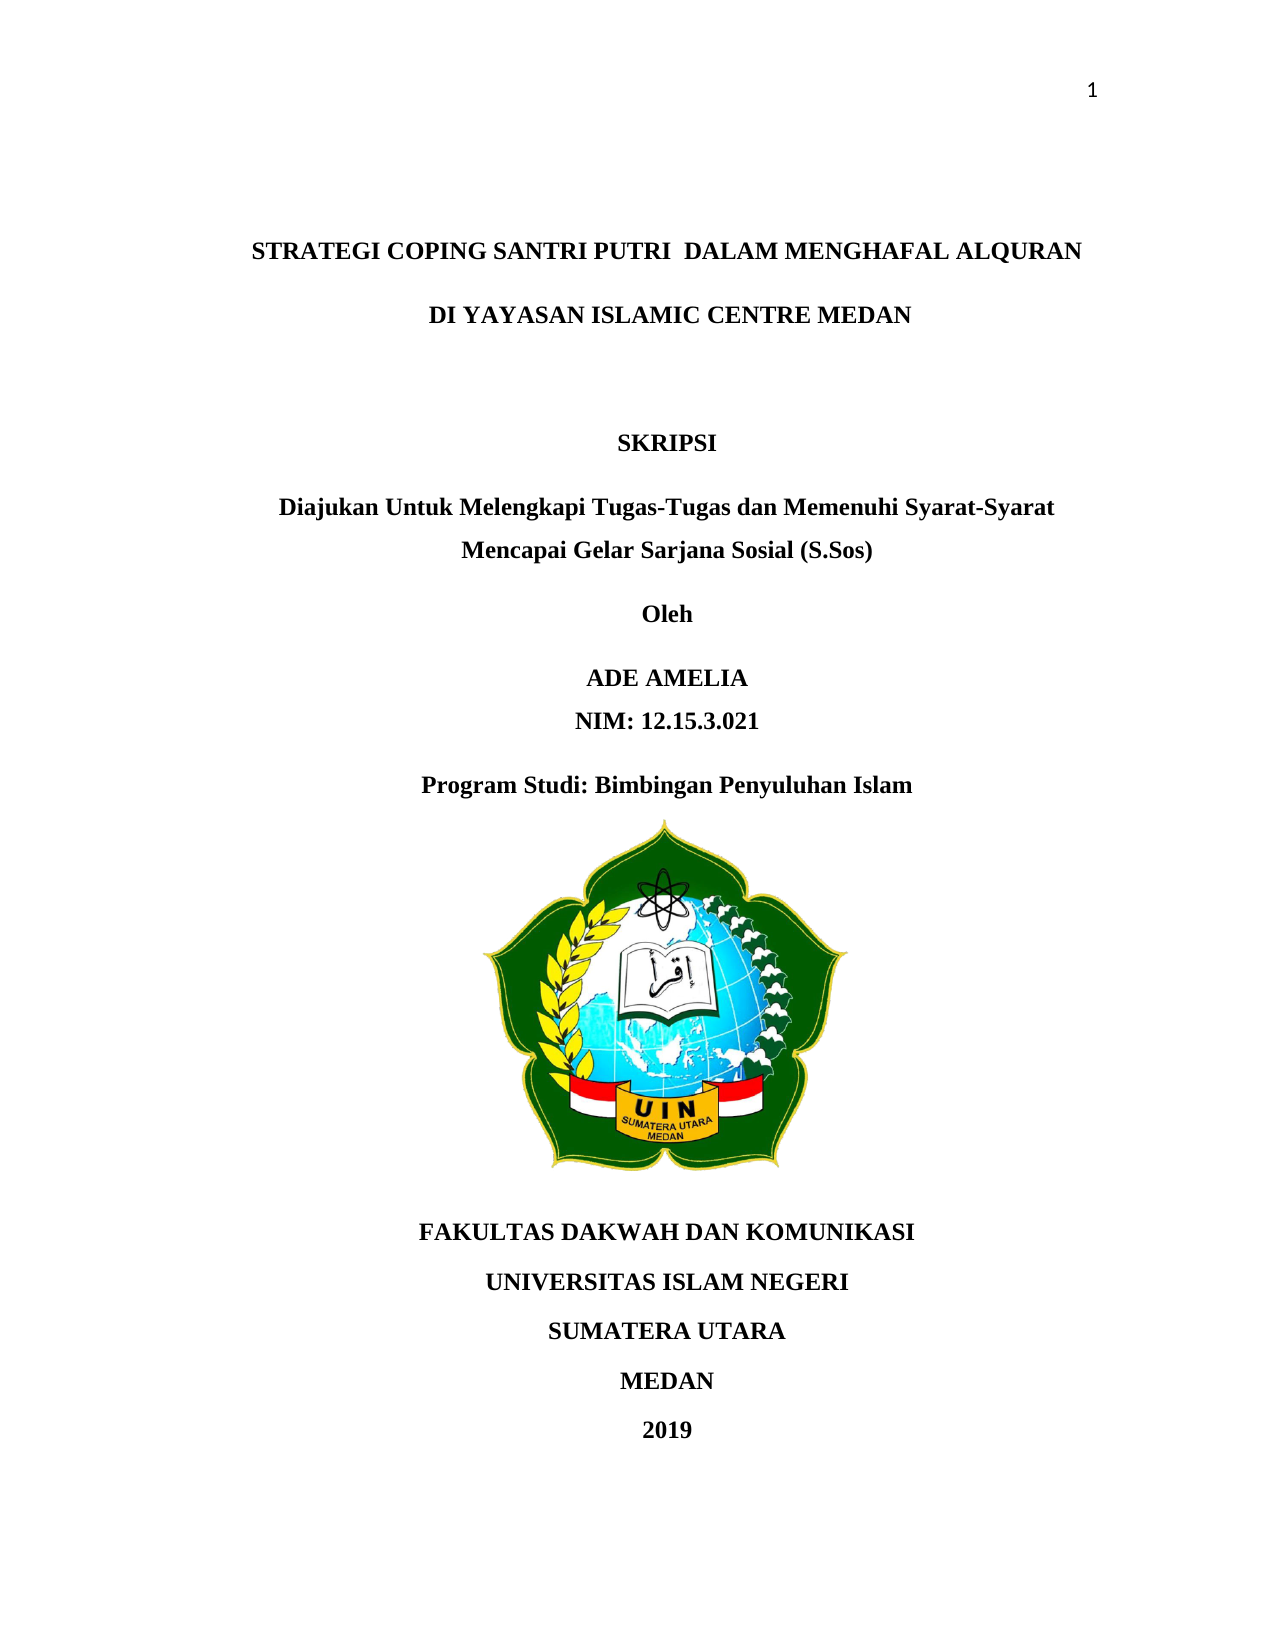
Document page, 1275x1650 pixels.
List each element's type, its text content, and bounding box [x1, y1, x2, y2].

text Diajukan Untuk Melengkapi Tugas-Tugas dan Memenuhi Syarat-Syarat Mencapai Gelar Sarjana Sosial (S.Sos) [236, 492, 1098, 564]
text 2019 [236, 1416, 1098, 1444]
text FAKULTAS DAKWAH DAN KOMUNIKASI [236, 1217, 1098, 1246]
text ADE AMELIA NIM: 12.15.3.021 [236, 663, 1098, 735]
text DI YAYASAN ISLAMIC CENTRE MEDAN [236, 300, 1098, 329]
text STRATEGI COPING SANTRI PUTRI DALAM MENGHAFAL ALQURAN [236, 236, 1098, 265]
text Oleh [236, 599, 1098, 628]
text UNIVERSITAS ISLAM NEGERI [236, 1267, 1098, 1296]
text SUMATERA UTARA [236, 1316, 1098, 1345]
text Program Studi: Bimbingan Penyuluhan Islam [236, 770, 1098, 799]
picture [471, 799, 859, 1191]
text MEDAN [236, 1366, 1098, 1395]
text SKRIPSI [236, 428, 1098, 457]
